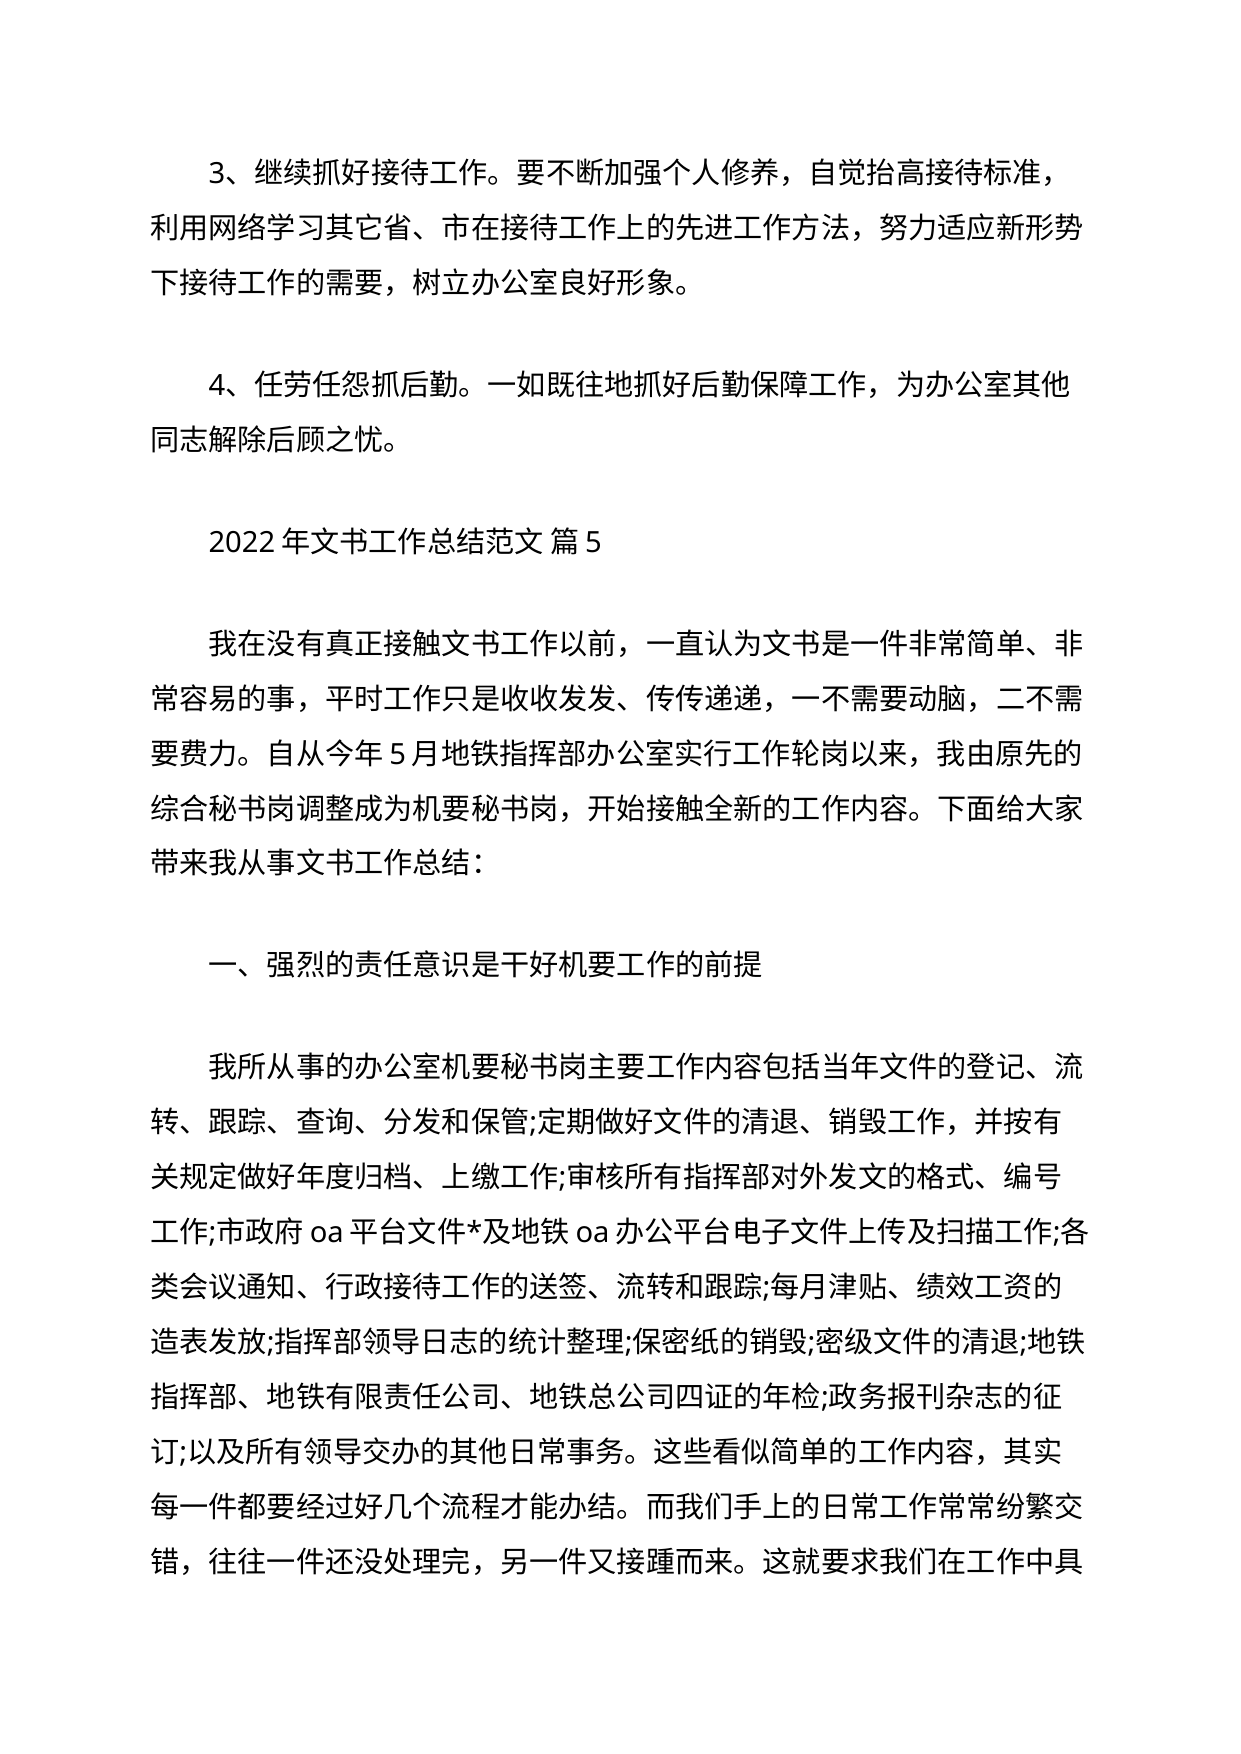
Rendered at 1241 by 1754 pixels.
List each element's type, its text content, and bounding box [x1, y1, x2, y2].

text 一、强烈的责任意识是干好机要工作的前提 [150, 942, 1090, 984]
text 4、任劳任怨抓后勤。一如既往地抓好后勤保障工作，为办公室其他同志解除后顾之忧。 [150, 362, 1090, 459]
text 2022年文书工作总结范文 篇5 [150, 518, 1090, 561]
text 3、继续抓好接待工作。要不断加强个人修养，自觉抬高接待标准，利用网络学习其它省、市在接待工作上的先进工作方法，努力适应新形势下接待工作的需要，树立办公室良好形象。 [150, 150, 1090, 302]
text 我在没有真正接触文书工作以前，一直认为文书是一件非常简单、非常容易的事，平时工作只是收收发发、传传递递，一不需要动脑，二不需要费力。自从今年5月地铁指挥部办公室实行工作轮岗以来，我由原先的综合秘书岗调整成为机要秘书岗，开始接触全新的工作内容。下面给大家带来我从事文书工作总结： [150, 620, 1090, 882]
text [150, 1044, 1090, 1581]
